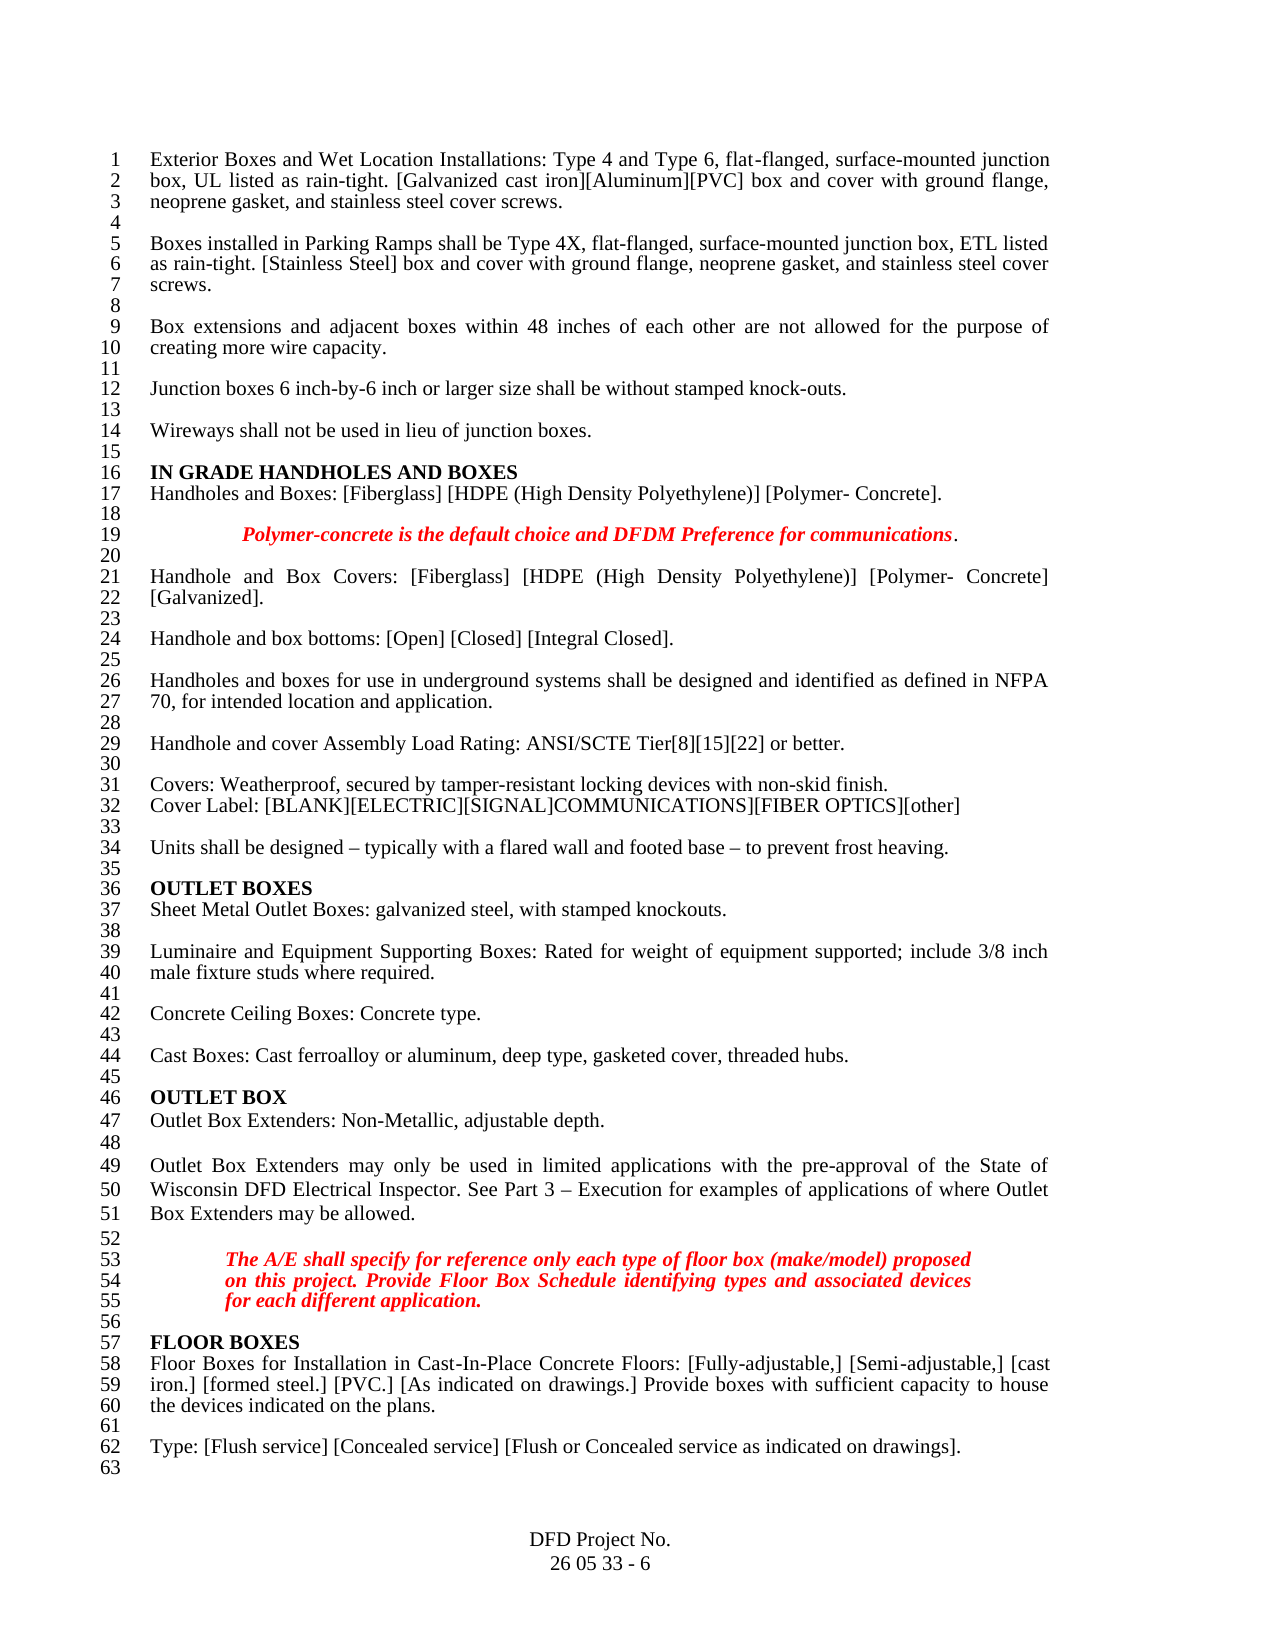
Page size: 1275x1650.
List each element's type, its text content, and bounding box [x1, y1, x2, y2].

text Type: [Flush service] [Concealed service] [Flush or Concealed service as indicated on drawings]. [150, 1437, 1050, 1458]
text Handhole and box bottoms: [Open] [Closed] [Integral Closed]. [150, 629, 1050, 650]
text Handhole and cover Assembly Load Rating: ANSI/SCTE Tier[8][15][22] or better. [150, 733, 1050, 754]
text Handhole and Box Covers: [Fiberglass] [HDPE (High Density Polyethylene)] [Polymer- Concrete] [Galvanized]. [150, 567, 1050, 608]
text Wireways shall not be used in lieu of junction boxes. [150, 421, 1050, 442]
text Outlet Box Extenders: Non-Metallic, adjustable depth. [150, 1108, 1050, 1132]
text FLOOR BOXES [150, 1333, 1050, 1354]
text Outlet Box Extenders may only be used in limited applications with the pre-approval of the State of Wisconsin DFD Electrical Inspector. See Part 3 – Execution for examples of applications of where Outlet Box Extenders may be allowed. [150, 1153, 1050, 1225]
text Handholes and Boxes: [Fiberglass] [HDPE (High Density Polyethylene)] [Polymer- Concrete]. [150, 483, 1050, 504]
text Sheet Metal Outlet Boxes: galvanized steel, with stamped knockouts. [150, 900, 1050, 921]
text Cover Label: [BLANK][ELECTRIC][SIGNAL]COMMUNICATIONS][FIBER OPTICS][other] [150, 796, 1050, 817]
text Cast Boxes: Cast ferroalloy or aluminum, deep type, gasketed cover, threaded hubs. [150, 1046, 1050, 1067]
text The A/E shall specify for reference only each type of floor box (make/model) proposed on this project. Provide Floor Box Schedule identifying types and associated devices for each different application. [225, 1249, 975, 1312]
text Concrete Ceiling Boxes: Concrete type. [150, 1004, 1050, 1025]
text IN GRADE HANDHOLES AND BOXES [150, 462, 1050, 483]
text Units shall be designed – typically with a flared wall and footed base – to prevent frost heaving. [150, 837, 1050, 858]
text OUTLET BOX [150, 1087, 1050, 1108]
text Boxes installed in Parking Ramps shall be Type 4X, flat-flanged, surface-mounted junction box, ETL listed as rain-tight. [Stainless Steel] box and cover with ground flange, neoprene gasket, and stainless steel cover screws. [150, 233, 1050, 296]
text Covers: Weatherproof, secured by tamper-resistant locking devices with non-skid finish. [150, 775, 1050, 796]
text Luminaire and Equipment Supporting Boxes: Rated for weight of equipment supported; include 3/8 inch male fixture studs where required. [150, 942, 1050, 983]
text Exterior Boxes and Wet Location Installations: Type 4 and Type 6, flat-flanged, surface-mounted junction box, UL listed as rain-tight. [Galvanized cast iron][Aluminum][PVC] box and cover with ground flange, neoprene gasket, and stainless steel cover screws. [150, 150, 1050, 212]
text Polymer-concrete is the default choice and DFDM Preference for communications. [150, 525, 1050, 546]
text Box extensions and adjacent boxes within 48 inches of each other are not allowed for the purpose of creating more wire capacity. [150, 317, 1050, 358]
text Handholes and boxes for use in underground systems shall be designed and identified as defined in NFPA 70, for intended location and application. [150, 671, 1050, 712]
text Floor Boxes for Installation in Cast-In-Place Concrete Floors: [Fully-adjustable,] [Semi-adjustable,] [cast iron.] [formed steel.] [PVC.] [As indicated on drawings.] Provide boxes with sufficient capacity to house the devices indicated on the plans. [150, 1354, 1050, 1416]
text OUTLET BOXES [150, 879, 1050, 900]
text Junction boxes 6 inch-by-6 inch or larger size shall be without stamped knock-outs. [150, 379, 1050, 400]
